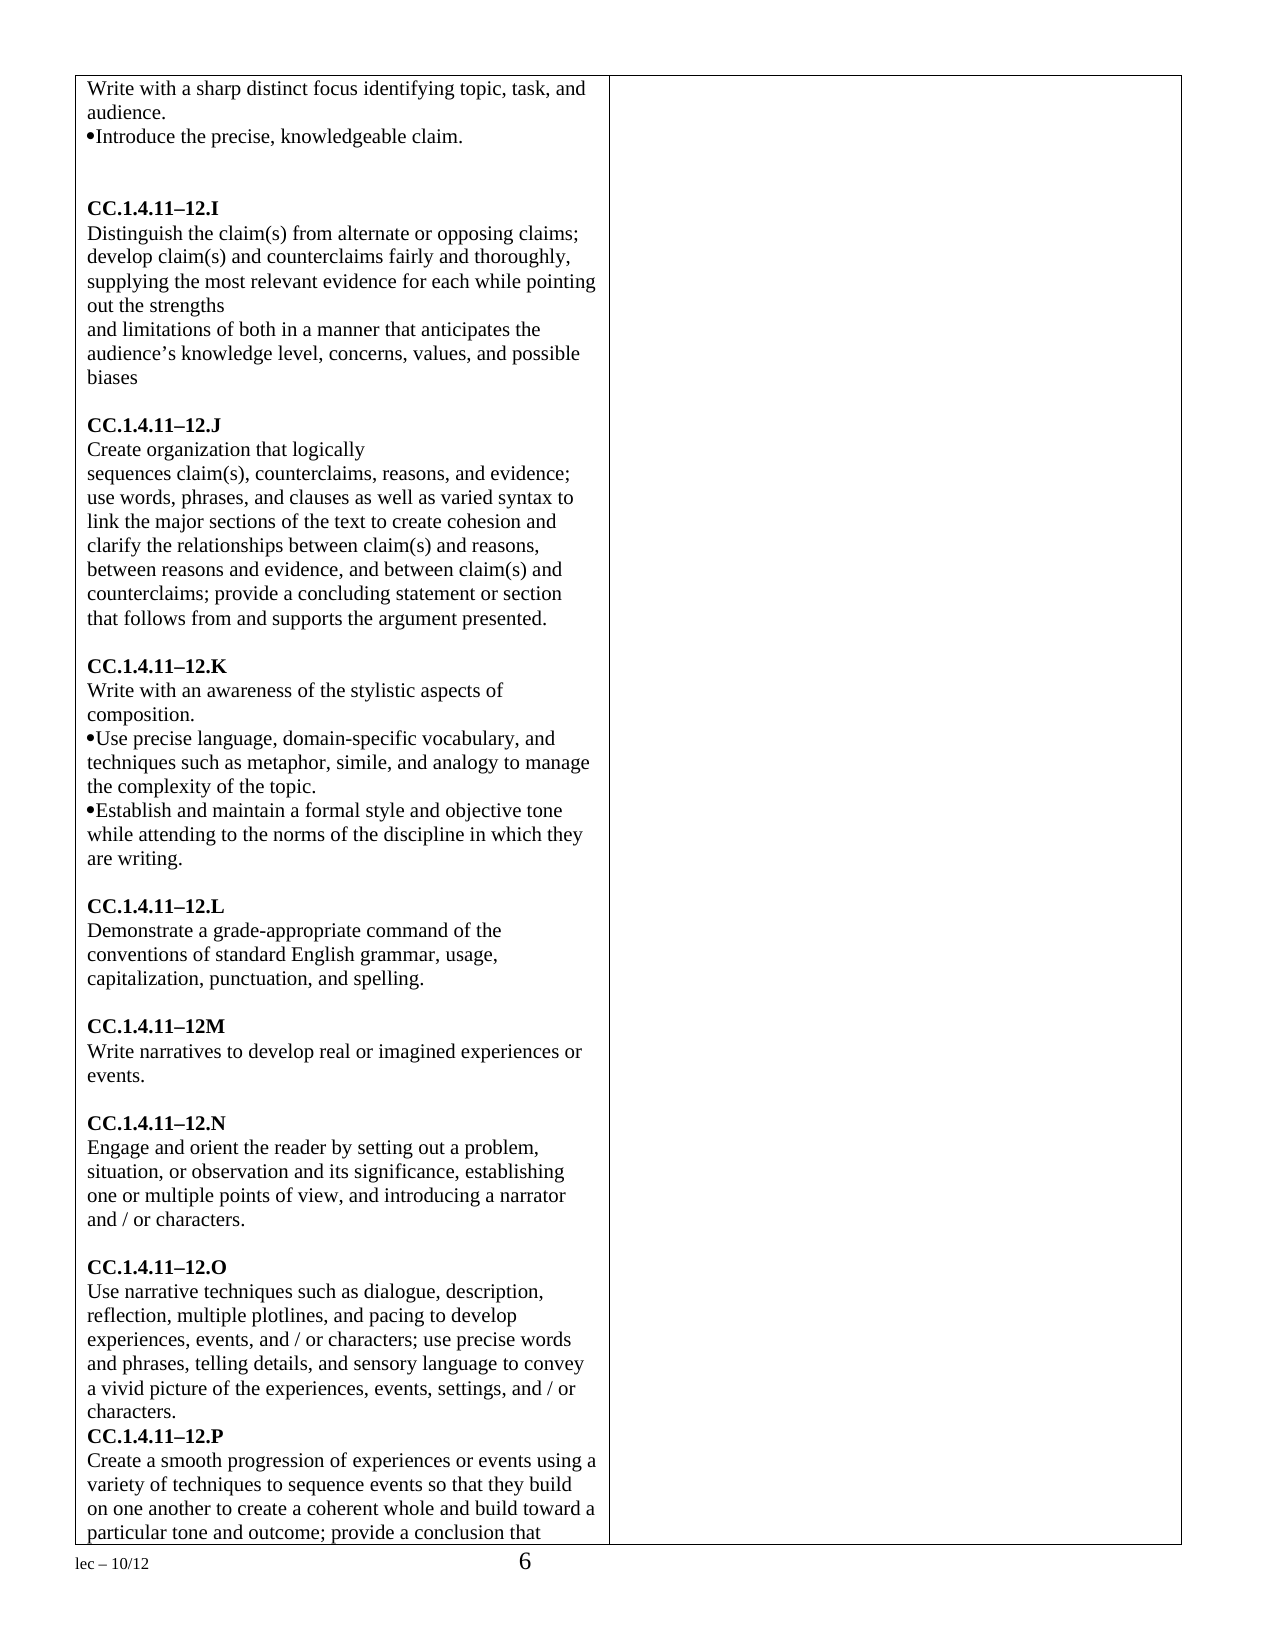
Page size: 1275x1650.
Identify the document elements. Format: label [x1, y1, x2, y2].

table_cell [610, 76, 1181, 1544]
table_cell [76, 76, 609, 1544]
